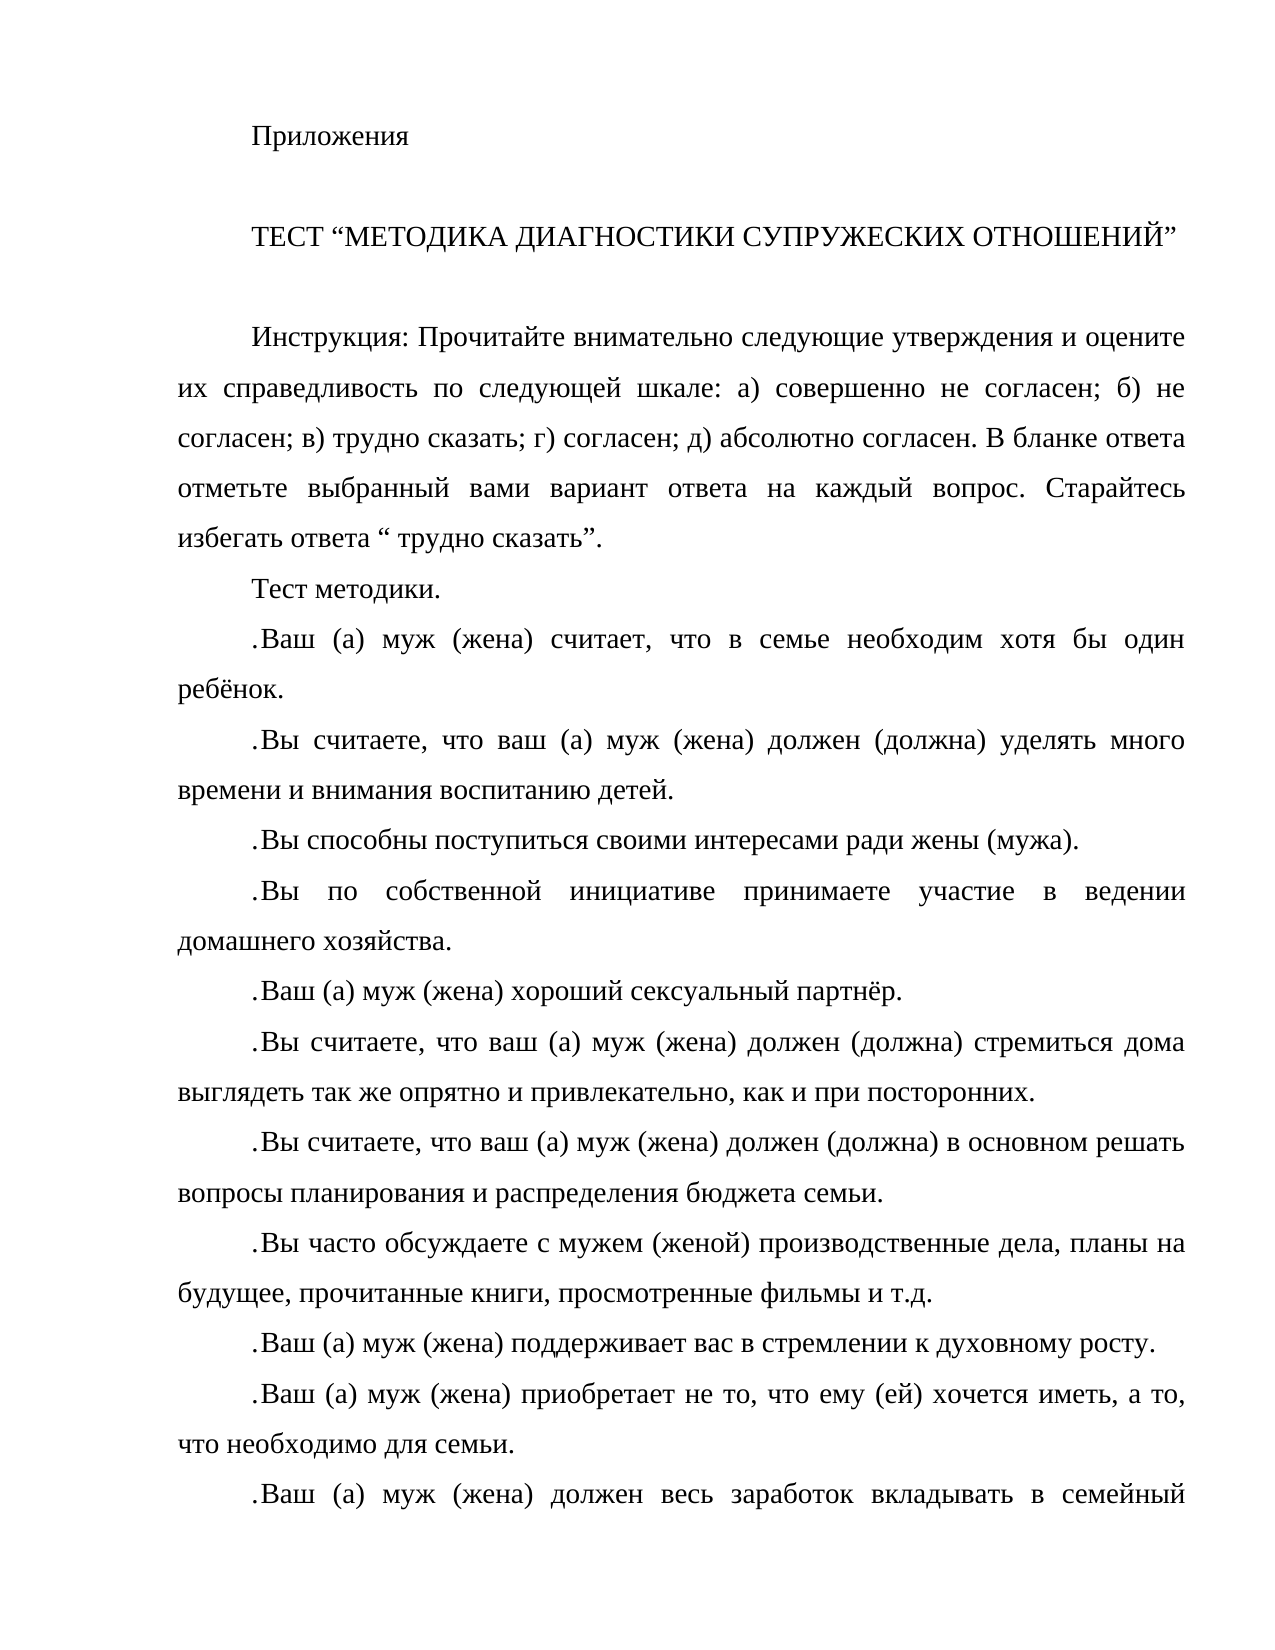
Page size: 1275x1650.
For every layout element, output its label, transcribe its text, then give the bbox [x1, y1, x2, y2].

text . Ваш (а) муж (жена) хороший сексуальный партнёр. [177, 973, 1186, 1007]
text . Вы считаете, что ваш (а) муж (жена) должен (должна) в основном решать вопросы планирования и распределения бюджета семьи. [177, 1124, 1186, 1208]
text Инструкция: Прочитайте внимательно следующие утверждения и оцените их справедливость по следующей шкале: а) совершенно не согласен; б) не согласен; в) трудно сказать; г) согласен; д) абсолютно согласен. В бланке ответа отметьте выбранный вами вариант ответа на каждый вопрос. Старайтесь избегать ответа “ трудно сказать”. [177, 319, 1186, 554]
text ТЕСТ “МЕТОДИКА ДИАГНОСТИКИ СУПРУЖЕСКИХ ОТНОШЕНИЙ” [177, 219, 1186, 252]
text . Вы считаете, что ваш (а) муж (жена) должен (должна) стремиться дома выглядеть так же опрятно и привлекательно, как и при посторонних. [177, 1024, 1186, 1108]
text . Вы считаете, что ваш (а) муж (жена) должен (должна) уделять много времени и внимания воспитанию детей. [177, 722, 1186, 806]
text Приложения [177, 118, 1186, 152]
text . Вы способны поступиться своими интересами ради жены (мужа). [177, 822, 1186, 856]
text . Ваш (а) муж (жена) считает, что в семье необходим хотя бы один ребёнок. [177, 621, 1186, 705]
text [177, 1477, 1186, 1510]
text Тест методики. [177, 571, 1186, 604]
text . Ваш (а) муж (жена) приобретает не то, что ему (ей) хочется иметь, а то, что необходимо для семьи. [177, 1376, 1186, 1460]
text . Ваш (а) муж (жена) поддерживает вас в стремлении к духовному росту. [177, 1326, 1186, 1359]
text . Вы часто обсуждаете с мужем (женой) производственные дела, планы на будущее, прочитанные книги, просмотренные фильмы и т.д. [177, 1225, 1186, 1309]
text . Вы по собственной инициативе принимаете участие в ведении домашнего хозяйства. [177, 873, 1186, 957]
